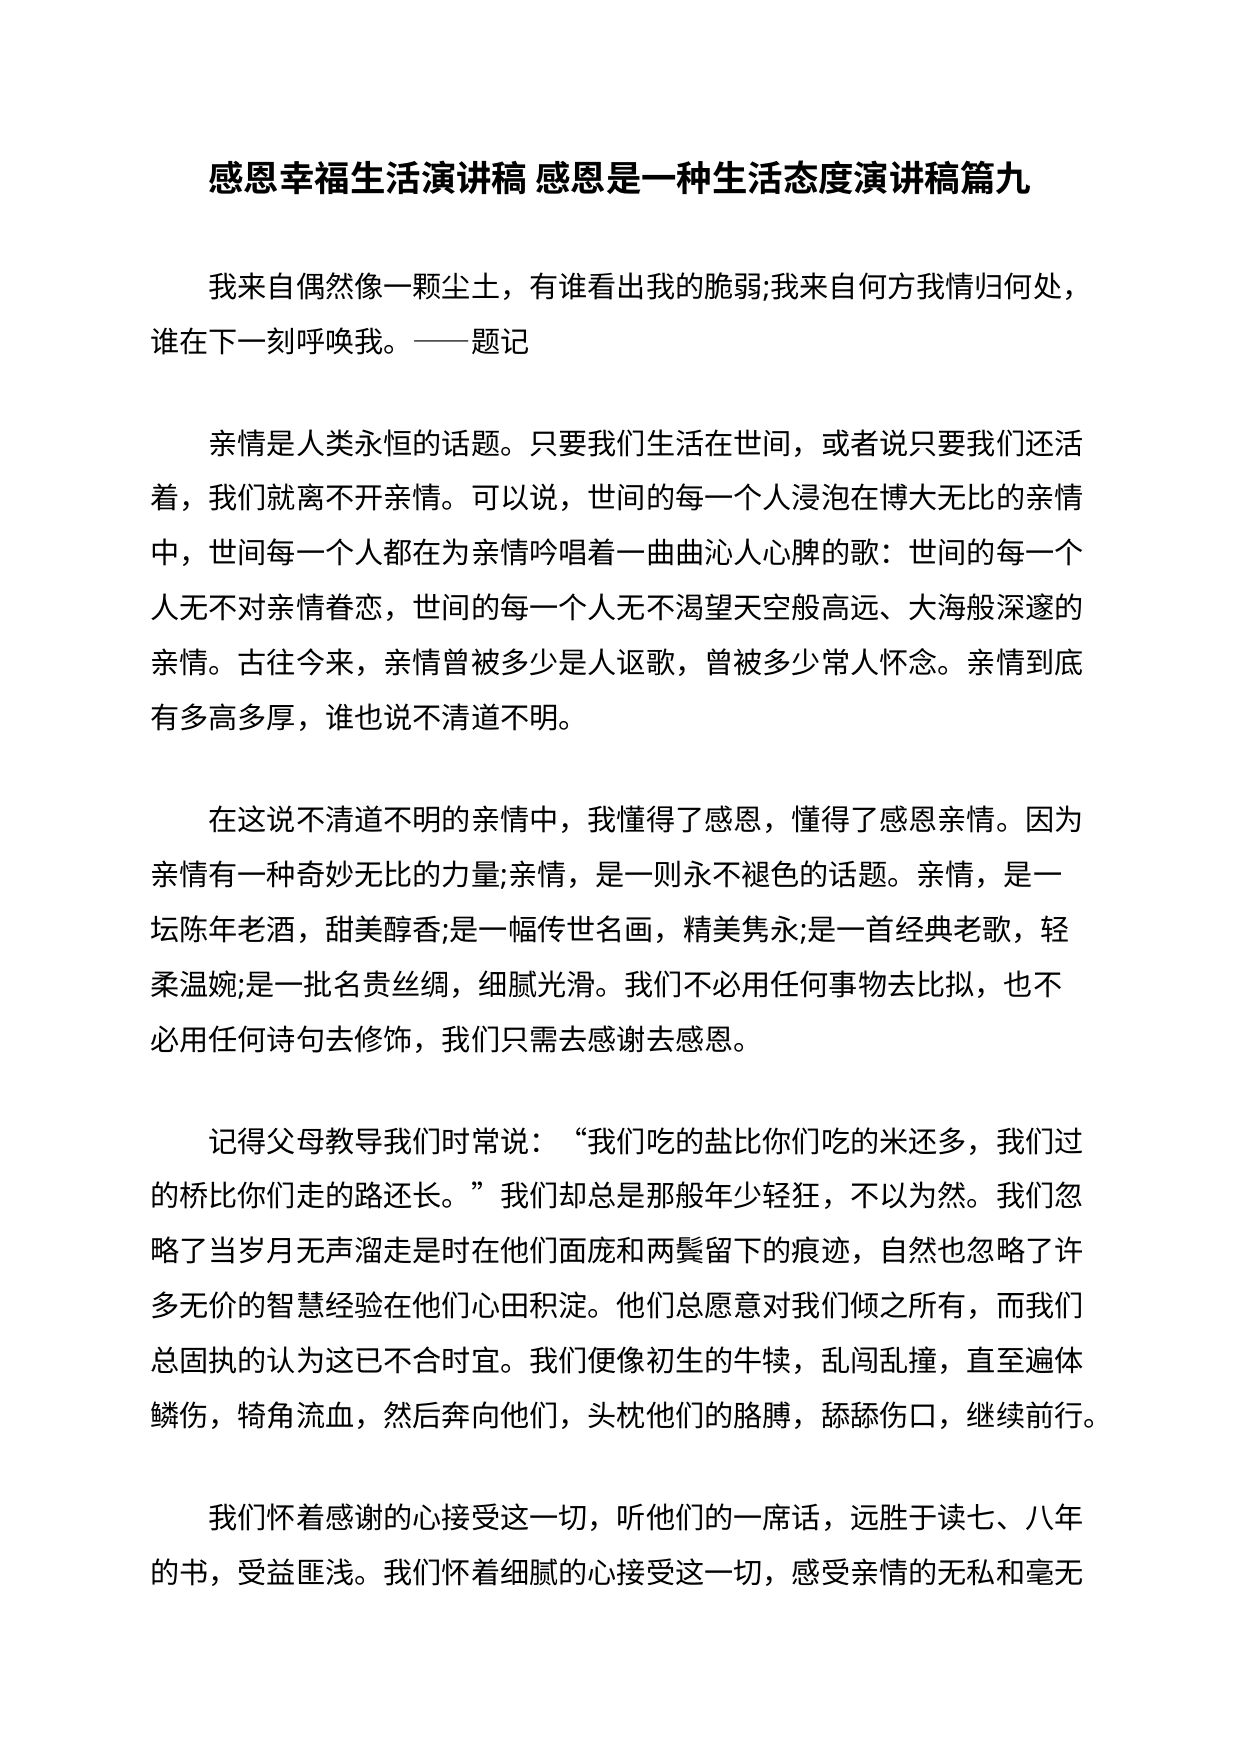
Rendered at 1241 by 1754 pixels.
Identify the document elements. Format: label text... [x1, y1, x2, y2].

text 在这说不清道不明的亲情中，我懂得了感恩，懂得了感恩亲情。因为亲情有一种奇妙无比的力量;亲情，是一则永不褪色的话题。亲情，是一坛陈年老酒，甜美醇香;是一幅传世名画，精美隽永;是一首经典老歌，轻柔温婉;是一批名贵丝绸，细腻光滑。我们不必用任何事物去比拟，也不必用任何诗句去修饰，我们只需去感谢去感恩。 [150, 796, 1090, 1059]
text 亲情是人类永恒的话题。只要我们生活在世间，或者说只要我们还活着，我们就离不开亲情。可以说，世间的每一个人浸泡在博大无比的亲情中，世间每一个人都在为亲情吟唱着一曲曲沁人心脾的歌：世间的每一个人无不对亲情眷恋，世间的每一个人无不渴望天空般高远、大海般深邃的亲情。古往今来，亲情曾被多少是人讴歌，曾被多少常人怀念。亲情到底有多高多厚，谁也说不清道不明。 [150, 420, 1090, 737]
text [150, 1494, 1090, 1592]
text 我来自偶然像一颗尘土，有谁看出我的脆弱;我来自何方我情归何处，谁在下一刻呼唤我。——题记 [150, 263, 1090, 361]
text 记得父母教导我们时常说：“我们吃的盐比你们吃的米还多，我们过的桥比你们走的路还长。”我们却总是那般年少轻狂，不以为然。我们忽略了当岁月无声溜走是时在他们面庞和两鬓留下的痕迹，自然也忽略了许多无价的智慧经验在他们心田积淀。他们总愿意对我们倾之所有，而我们总固执的认为这已不合时宜。我们便像初生的牛犊，乱闯乱撞，直至遍体鳞伤，犄角流血，然后奔向他们，头枕他们的胳膊，舔舔伤口，继续前行。 [150, 1118, 1090, 1435]
text 感恩幸福生活演讲稿 感恩是一种生活态度演讲稿篇九 [150, 150, 1090, 201]
